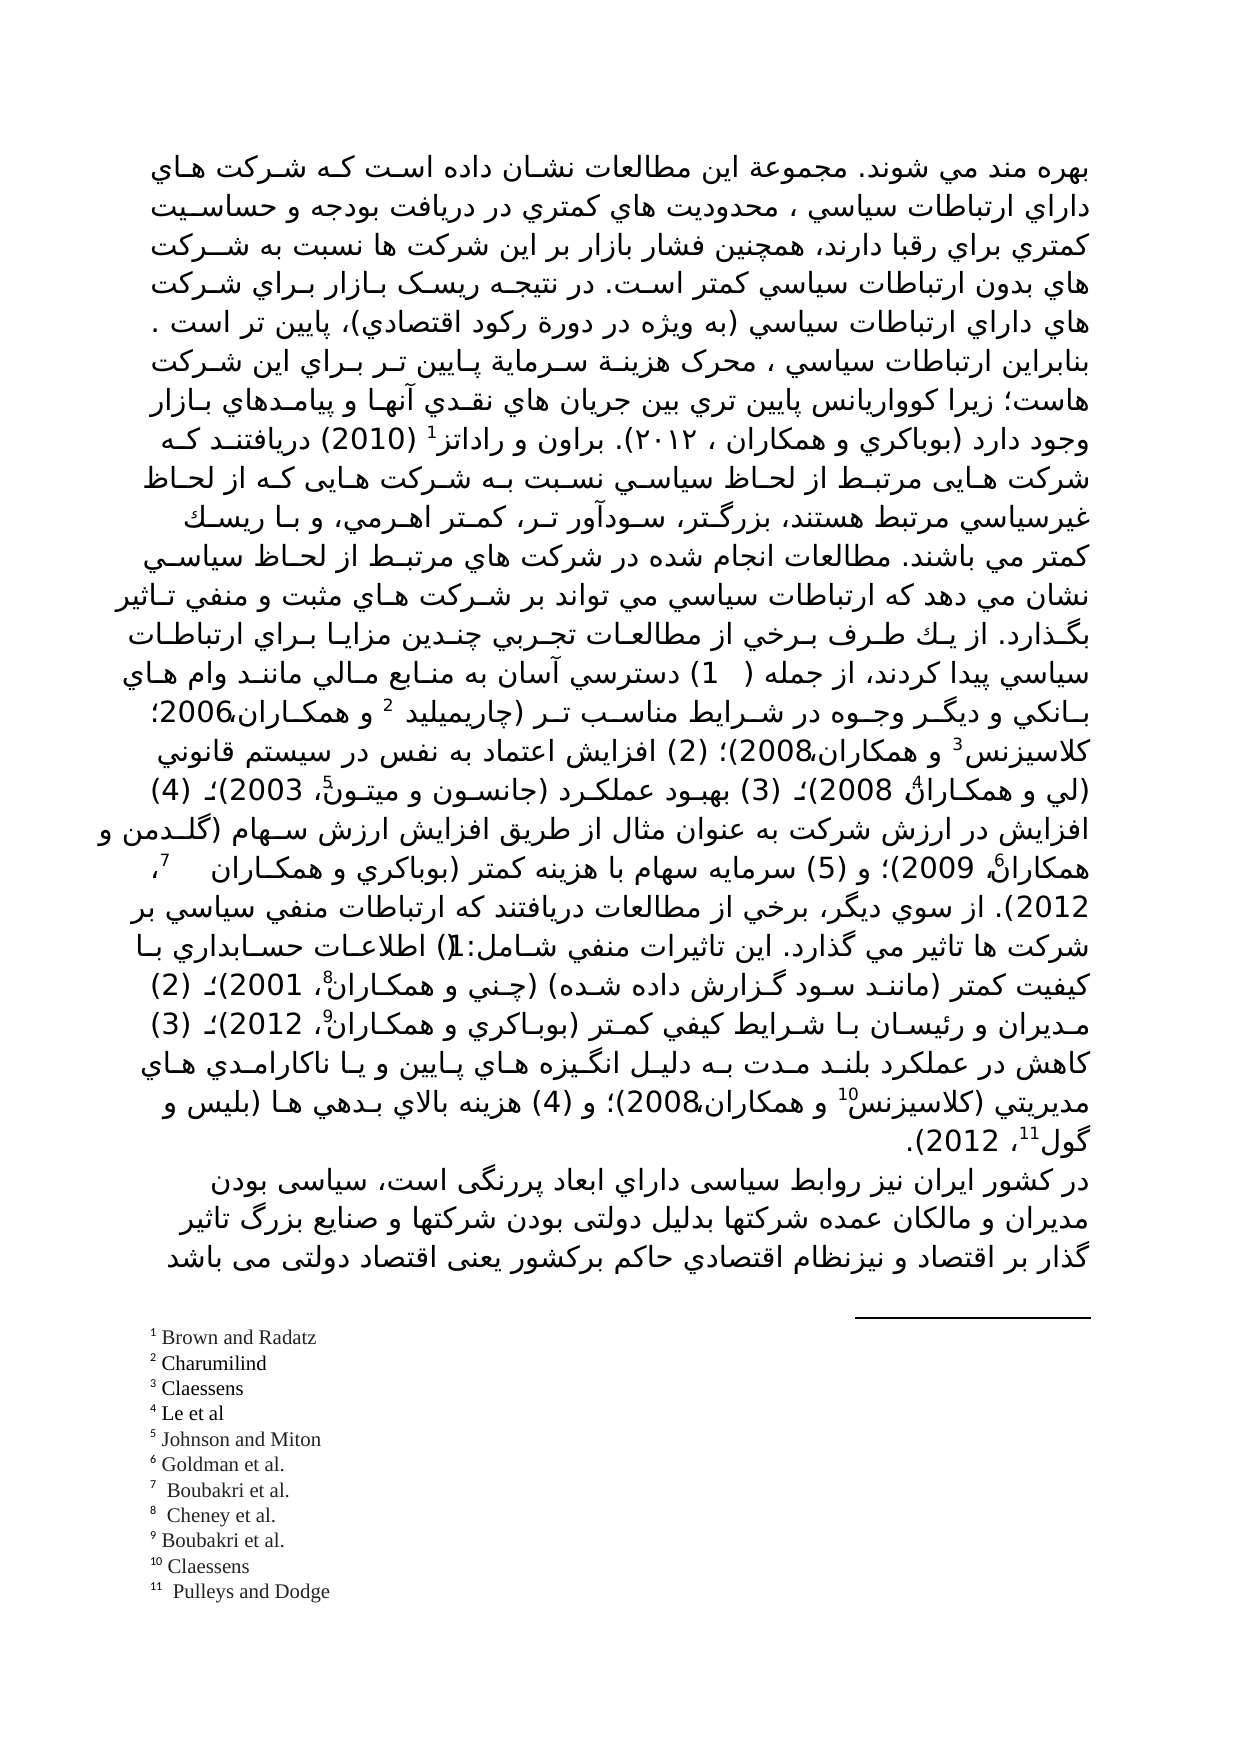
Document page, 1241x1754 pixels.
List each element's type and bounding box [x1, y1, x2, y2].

text [150, 150, 1090, 1158]
text [150, 1163, 1090, 1275]
